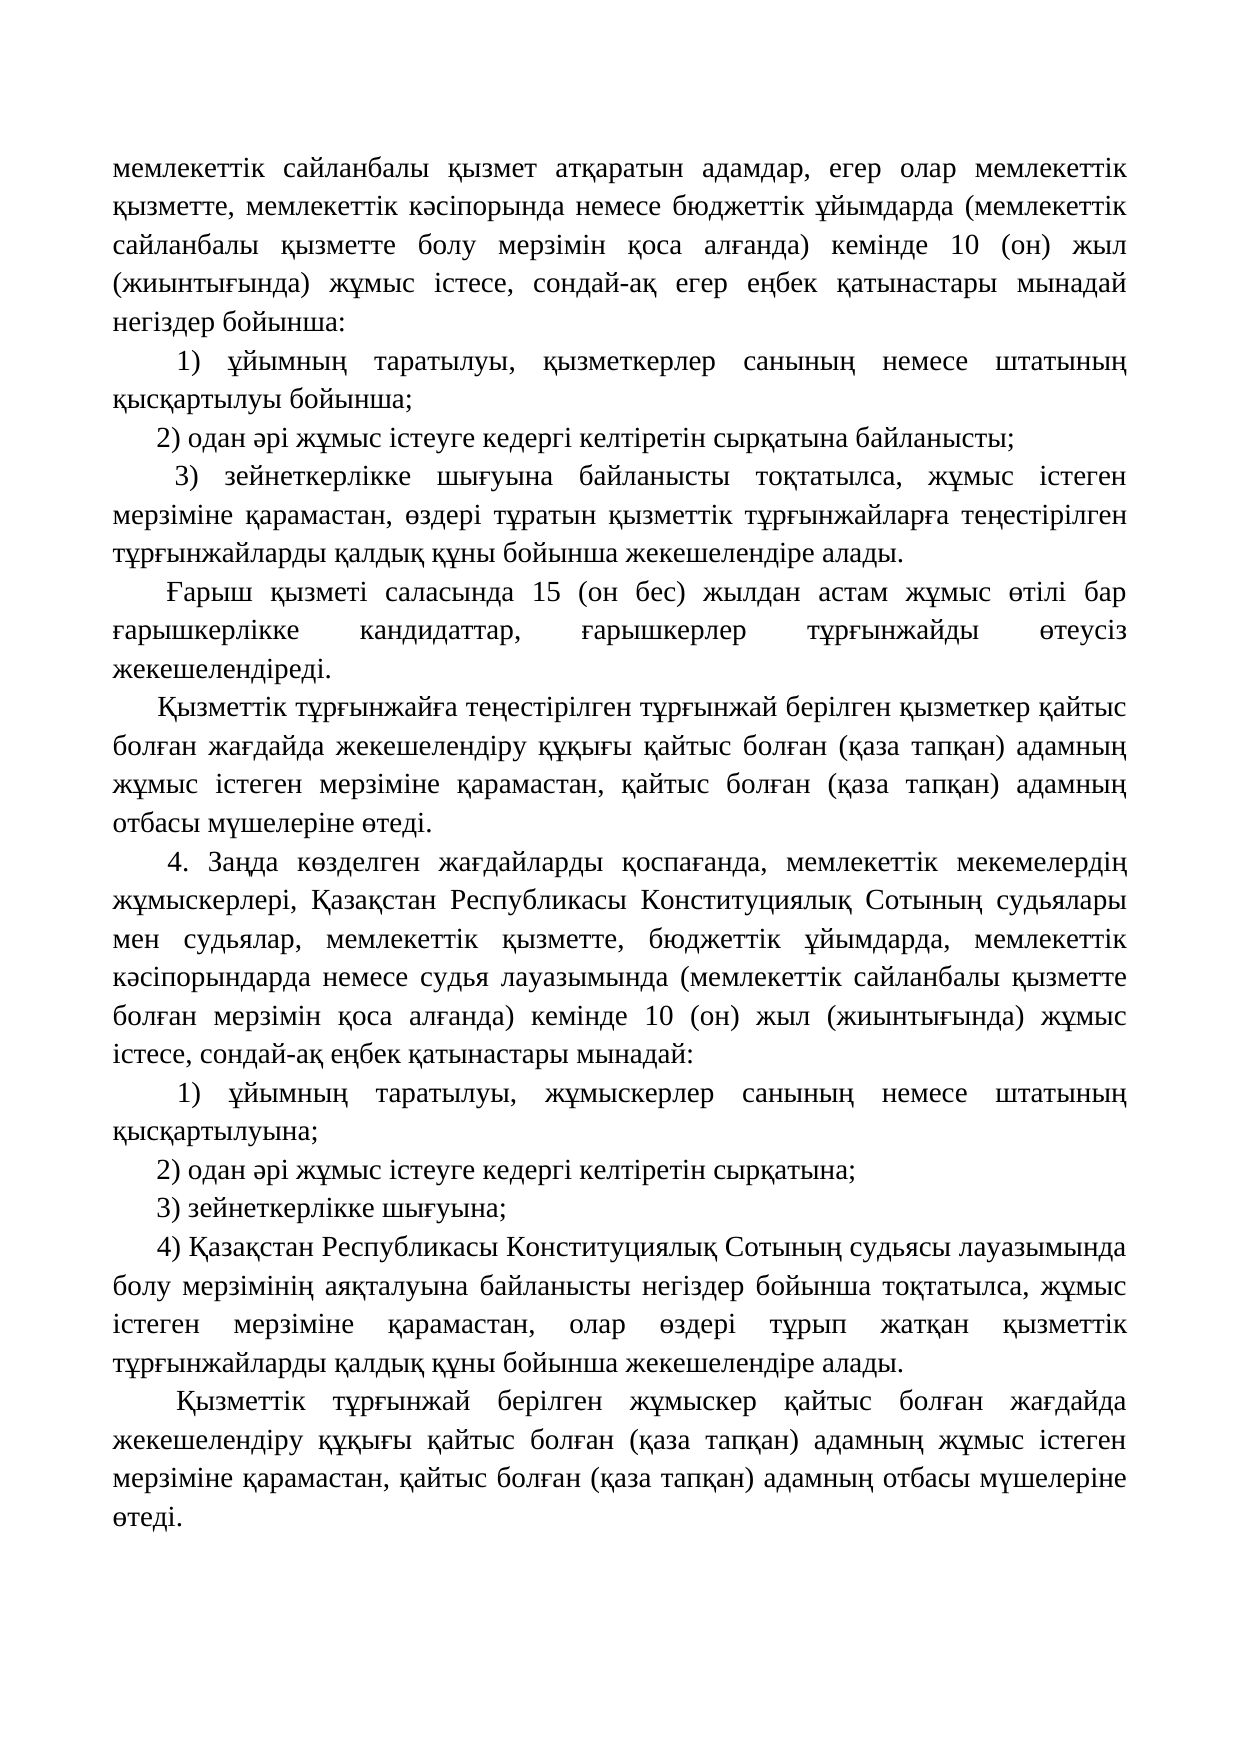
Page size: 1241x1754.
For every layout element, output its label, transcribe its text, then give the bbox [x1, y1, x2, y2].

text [112, 150, 1128, 338]
text 4. Заңда көзделген жағдайларды қоспағанда, мемлекеттік мекемелердің жұмыскерлері, Қазақстан Республикасы Конституциялық Сотының судьялары мен судьялар, мемлекеттік қызметте, бюджеттік ұйымдарда, мемлекеттік кәсіпорындарда немесе судья лауазымында (мемлекеттік сайланбалы қызметте болған мерзімін қоса алғанда) кемінде 10 (он) жыл (жиынтығында) жұмыс істесе, сондай-ақ еңбек қатынастары мынадай: [112, 844, 1128, 1070]
text 2) одан әрі жұмыс істеуге кедергі келтіретін сырқатына; [112, 1152, 1128, 1186]
text 2) одан әрi жұмыс iстеуге кедергi келтiретiн сырқатына байланысты; [112, 420, 1128, 453]
text Қызметтiк тұрғынжайға теңестiрiлген тұрғынжай берілген қызметкер қайтыс болған жағдайда жекешелендіру құқығы қайтыс болған (қаза тапқан) адамның жұмыс iстеген мерзiмiне қарамастан, қайтыс болған (қаза тапқан) адамның отбасы мүшелеріне өтеді. [112, 689, 1128, 839]
text 3) зейнеткерлікке шығуына; [112, 1191, 1128, 1224]
text Қызметтік тұрғынжай берілген жұмыскер қайтыс болған жағдайда жекешелендіру құқығы қайтыс болған (қаза тапқан) адамның жұмыс істеген мерзіміне қарамастан, қайтыс болған (қаза тапқан) адамның отбасы мүшелеріне өтеді. [112, 1383, 1128, 1532]
text Ғарыш қызметі саласында 15 (он бес) жылдан астам жұмыс өтілі бар ғарышкерлікке кандидаттар, ғарышкерлер тұрғынжайды өтеусіз жекешелендіреді. [112, 574, 1128, 684]
text 3) зейнеткерлікке шығуына байланысты тоқтатылса, жұмыс iстеген мерзiмiне қарамастан, өздерi тұратын қызметтiк тұрғынжайларға теңестiрiлген тұрғынжайларды қалдық құны бойынша жекешелендiре алады. [112, 458, 1128, 569]
text 4) Қазақстан Республикасы Конституциялық Сотының судьясы лауазымында болу мерзімінің аяқталуына байланысты негіздер бойынша тоқтатылса, жұмыс істеген мерзіміне қарамастан, олар өздері тұрып жатқан қызметтік тұрғынжайларды қалдық құны бойынша жекешелендіре алады. [112, 1229, 1128, 1378]
text 1) ұйымның таратылуы, жұмыскерлер санының немесе штатының қысқартылуына; [112, 1075, 1128, 1147]
text 1) ұйымның таратылуы, қызметкерлер санының немесе штатының қысқартылуы бойынша; [112, 343, 1128, 415]
